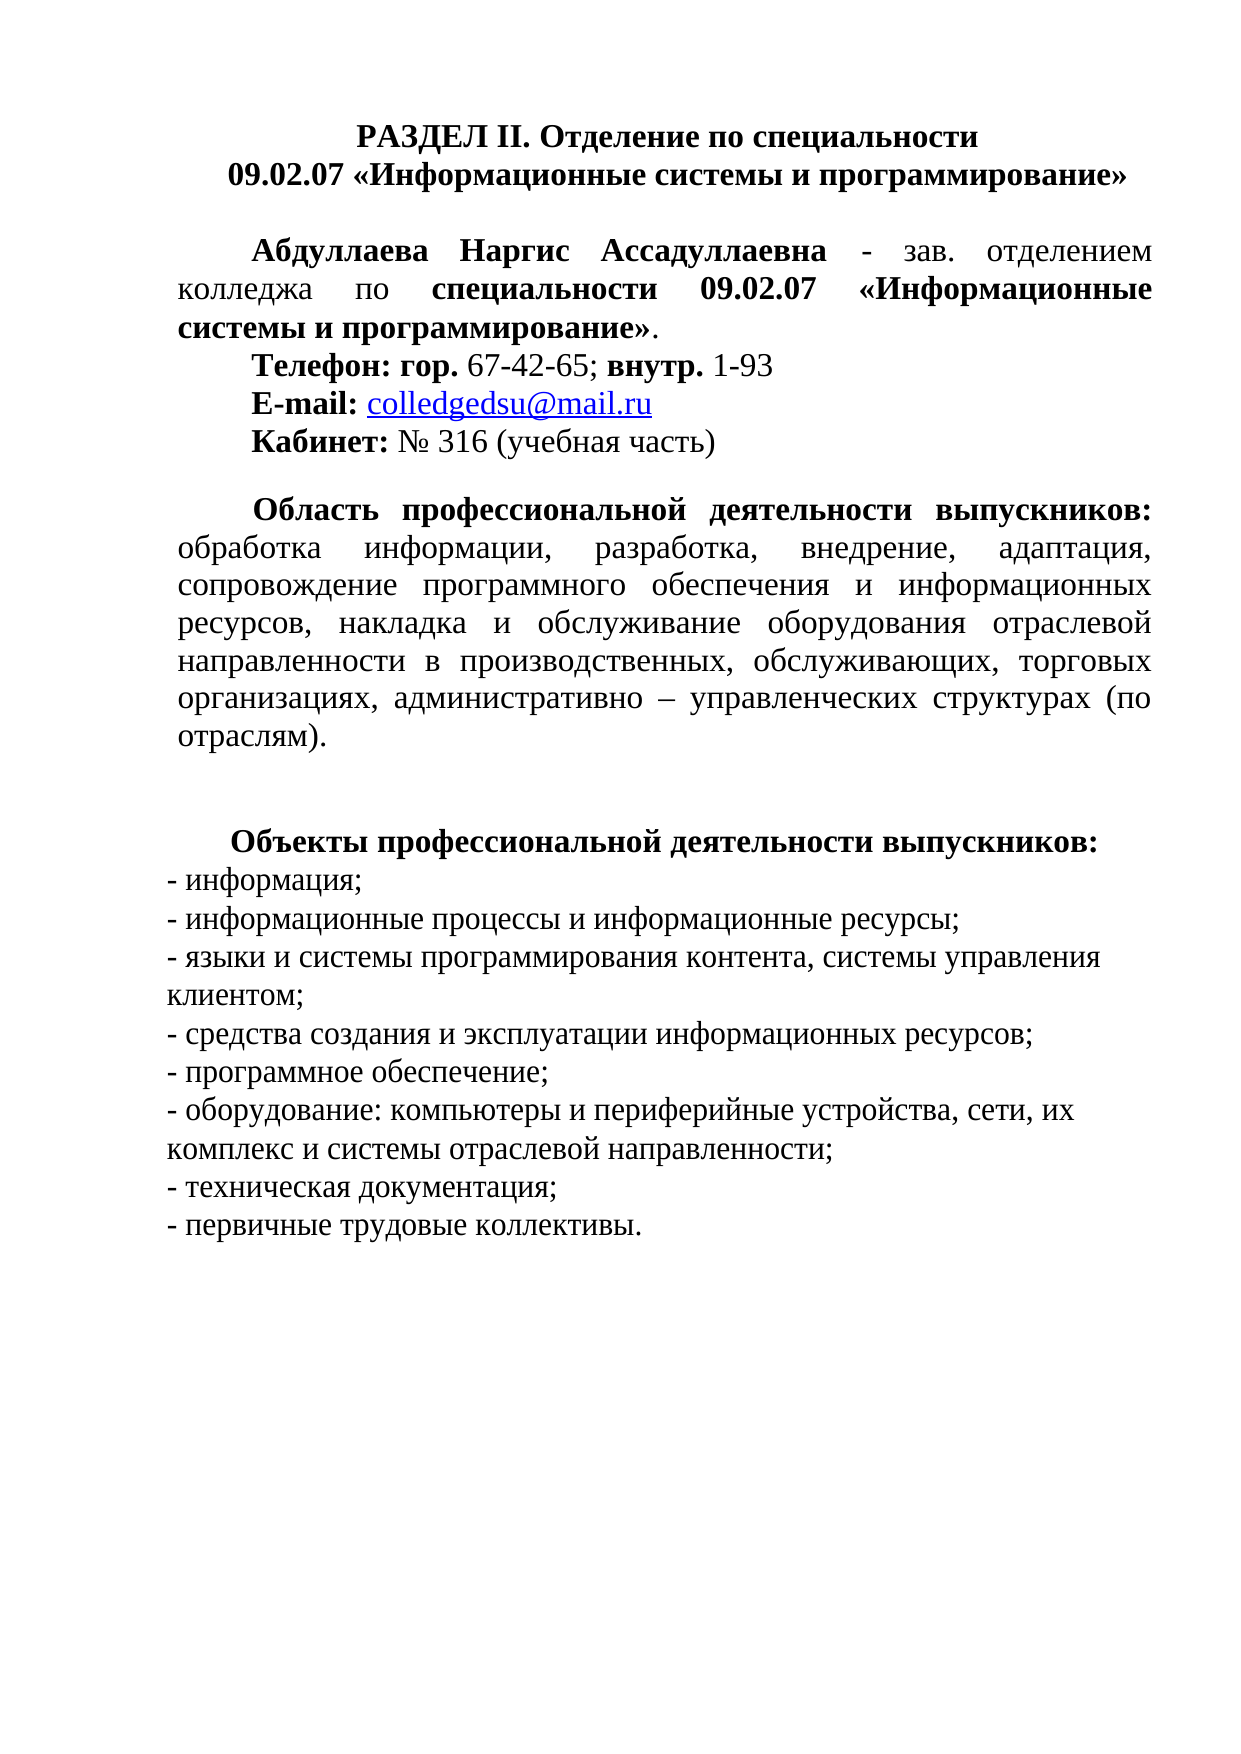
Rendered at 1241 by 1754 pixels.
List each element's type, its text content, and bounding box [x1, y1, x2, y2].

subtitle РАЗДЕЛ II. Отделение по специальности [356, 116, 1163, 154]
text - программное обеспечение; [167, 1051, 1163, 1090]
text - языки и системы программирования контента, системы управления клиентом; [167, 936, 1163, 1013]
text Область профессиональной деятельности выпускников: обработка информации, разработка, внедрение, адаптация, сопровождение программного обеспечения и информационных ресурсов, накладка и обслуживание оборудования отраслевой направленности в производственных, обслуживающих, торговых организациях, административно – управленческих структурах (по отраслям). [177, 490, 1152, 753]
text Кабинет: № 316 (учебная часть) [251, 422, 1163, 460]
text - информация; [167, 860, 1163, 898]
text - техническая документация; [167, 1166, 1163, 1205]
text - средства создания и эксплуатации информационных ресурсов; [167, 1013, 1163, 1051]
text - информационные процессы и информационные ресурсы; [167, 898, 1163, 936]
text 09.02.07 «Информационные системы и программирование» [227, 154, 1163, 193]
text Абдуллаева Наргис Ассадуллаевна - зав. отделением колледжа по специальности 09.02.07 «Информационные системы и программирование». [177, 230, 1152, 345]
text - оборудование: компьютеры и периферийные устройства, сети, их комплекс и системы отраслевой направленности; [167, 1090, 1163, 1166]
text Телефон: гор. 67-42-65; внутр. 1-93 [251, 345, 1163, 384]
text E-mail: colledgedsu@mail.ru [251, 384, 1163, 422]
subtitle Объекты профессиональной деятельности выпускников: [230, 822, 1163, 860]
text - первичные трудовые коллективы. [167, 1205, 1163, 1243]
